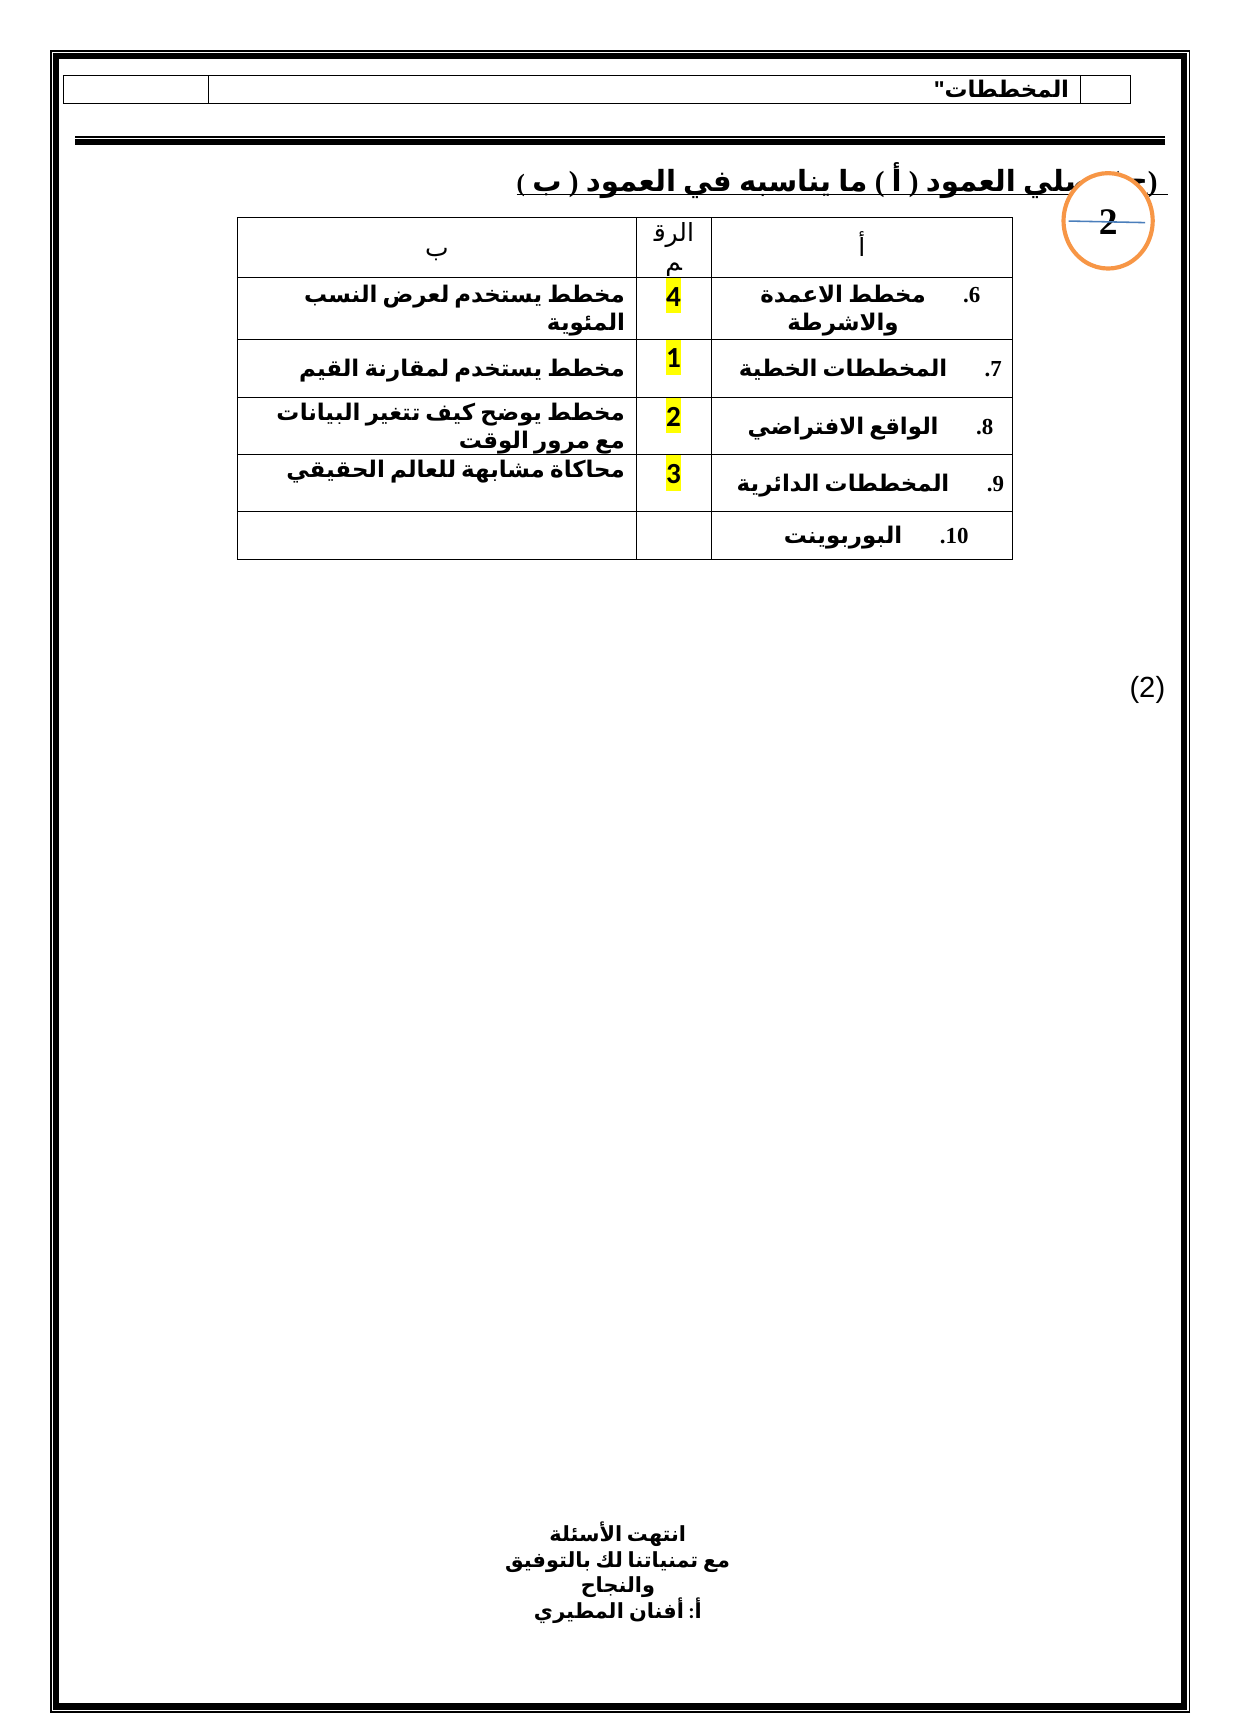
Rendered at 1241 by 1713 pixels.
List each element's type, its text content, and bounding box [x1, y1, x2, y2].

table_cell لتغيير نمط المخطط او نوعه او مظهره يمكنك ذلك من قائمة " تصميم المخططات" [209, 76, 1080, 102]
text (ج ) :صلي العمود ( أ ) ما يناسبه في العمود ( ب ) [75, 164, 1165, 198]
table_cell 10 [1081, 76, 1130, 102]
table_cell مخطط يوضح كيف تتغير البيانات مع مرور الوقت [238, 398, 636, 454]
table_cell المخططات الدائرية [712, 455, 1012, 511]
table_header الرقم [637, 218, 711, 277]
table_cell مخطط يستخدم لمقارنة القيم [238, 340, 636, 397]
table_cell 4 [637, 278, 711, 338]
table_cell الواقع الافتراضي [712, 398, 1012, 454]
table_header ب [238, 218, 636, 277]
table_cell صح [64, 76, 208, 102]
table_cell البوربوينت [712, 512, 1012, 558]
table_cell 2 [637, 398, 711, 454]
table_cell مخطط يستخدم لعرض النسب المئوية [238, 278, 636, 338]
table_cell محاكاة مشابهة للعالم الحقيقي [238, 455, 636, 511]
table_cell مخطط الاعمدة والاشرطة [712, 278, 1012, 338]
table_cell 1 [637, 340, 711, 397]
table_cell [637, 512, 711, 558]
table_cell المخططات الخطية [712, 340, 1012, 397]
table_header أ [712, 218, 1012, 277]
text (2) [75, 670, 1165, 703]
table_cell [238, 512, 636, 558]
table_cell 3 [637, 455, 711, 511]
